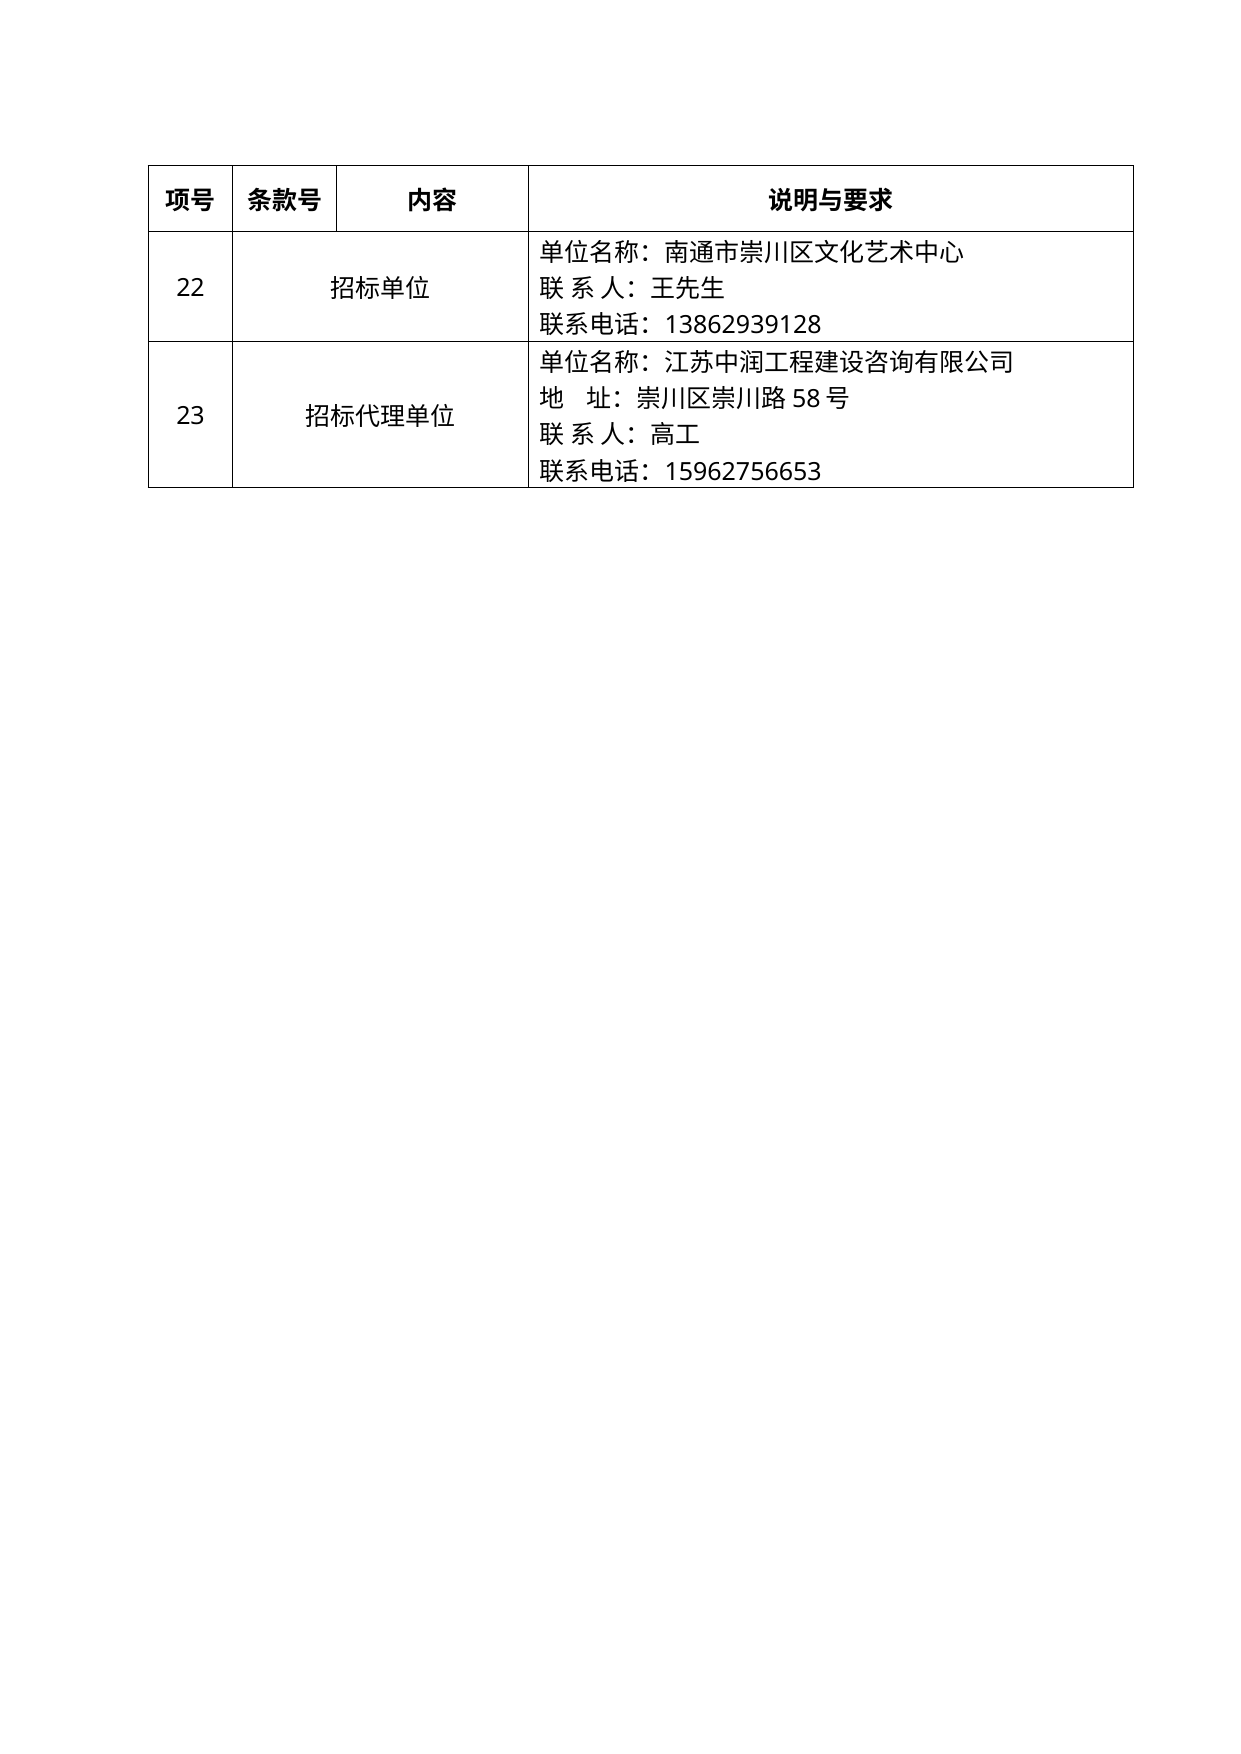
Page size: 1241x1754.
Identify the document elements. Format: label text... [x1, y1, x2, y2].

table_cell 单位名称：江苏中润工程建设咨询有限公司 地 址：崇川区崇川路58号 联 系 人：高工 联系电话：15962756653 [529, 342, 1133, 487]
table_cell 单位名称：南通市崇川区文化艺术中心 联 系 人：王先生 联系电话：13862939128 [529, 232, 1133, 341]
table_header 内容 [337, 166, 528, 231]
table_cell 招标单位 [233, 232, 528, 341]
table_header 说明与要求 [529, 166, 1133, 231]
table_cell 招标代理单位 [233, 342, 528, 487]
table_header 项号 [149, 166, 232, 231]
table_header 条款号 [233, 166, 336, 231]
table_cell 22 [149, 232, 232, 341]
table_cell 23 [149, 342, 232, 487]
